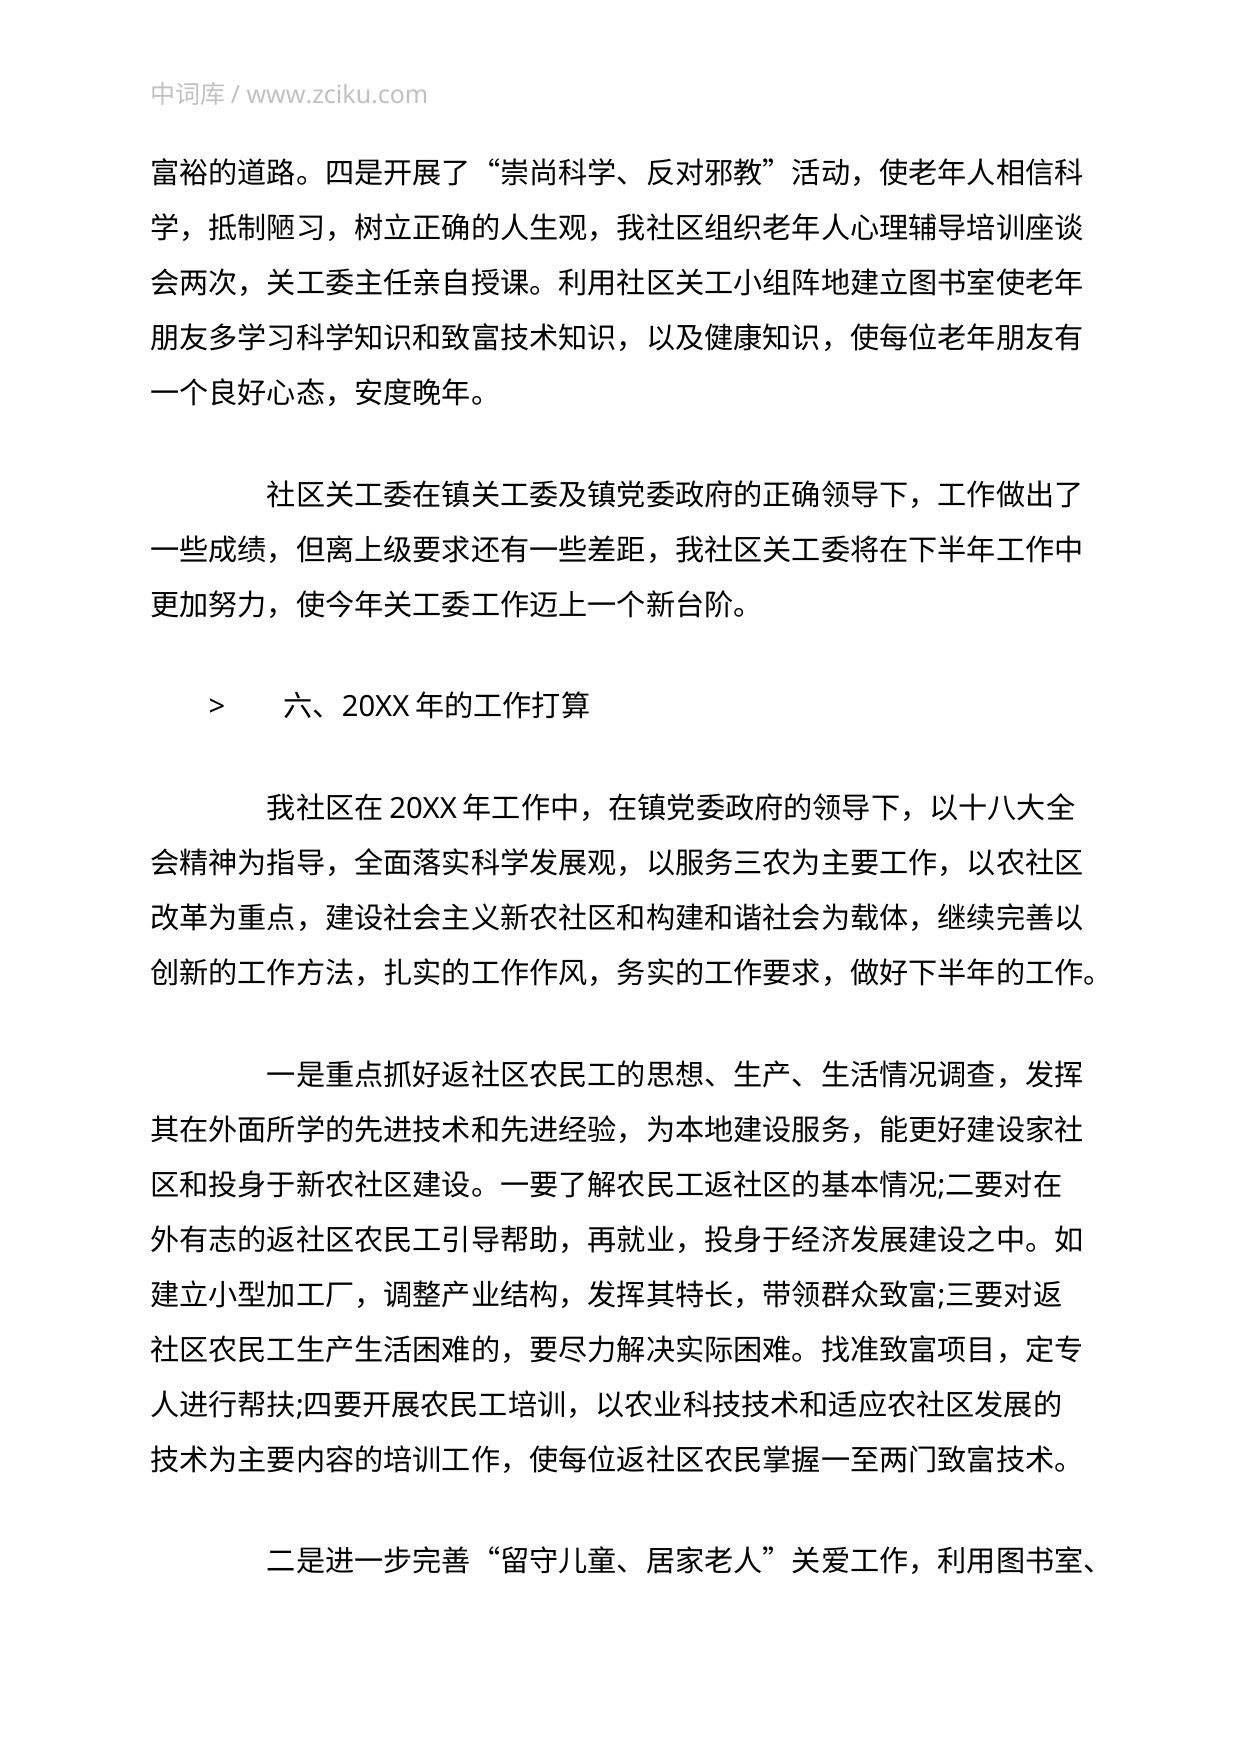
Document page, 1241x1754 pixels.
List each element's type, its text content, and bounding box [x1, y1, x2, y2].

text 一是重点抓好返社区农民工的思想、生产、生活情况调查，发挥其在外面所学的先进技术和先进经验，为本地建设服务，能更好建设家社区和投身于新农社区建设。一要了解农民工返社区的基本情况;二要对在外有志的返社区农民工引导帮助，再就业，投身于经济发展建设之中。如建立小型加工厂，调整产业结构，发挥其特长，带领群众致富;三要对返社区农民工生产生活困难的，要尽力解决实际困难。找准致富项目，定专人进行帮扶;四要开展农民工培训，以农业科技技术和适应农社区发展的技术为主要内容的培训工作，使每位返社区农民掌握一至两门致富技术。 [150, 1051, 1090, 1478]
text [150, 150, 1090, 412]
text 社区关工委在镇关工委及镇党委政府的正确领导下，工作做出了一些成绩，但离上级要求还有一些差距，我社区关工委将在下半年工作中更加努力，使今年关工委工作迈上一个新台阶。 [150, 471, 1090, 623]
text 我社区在20XX年工作中，在镇党委政府的领导下，以十八大全会精神为指导，全面落实科学发展观，以服务三农为主要工作，以农社区改革为重点，建设社会主义新农社区和构建和谐社会为载体，继续完善以创新的工作方法，扎实的工作作风，务实的工作要求，做好下半年的工作。 [150, 785, 1090, 992]
text > 六、20XX年的工作打算 [150, 683, 1090, 725]
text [150, 1538, 1090, 1580]
